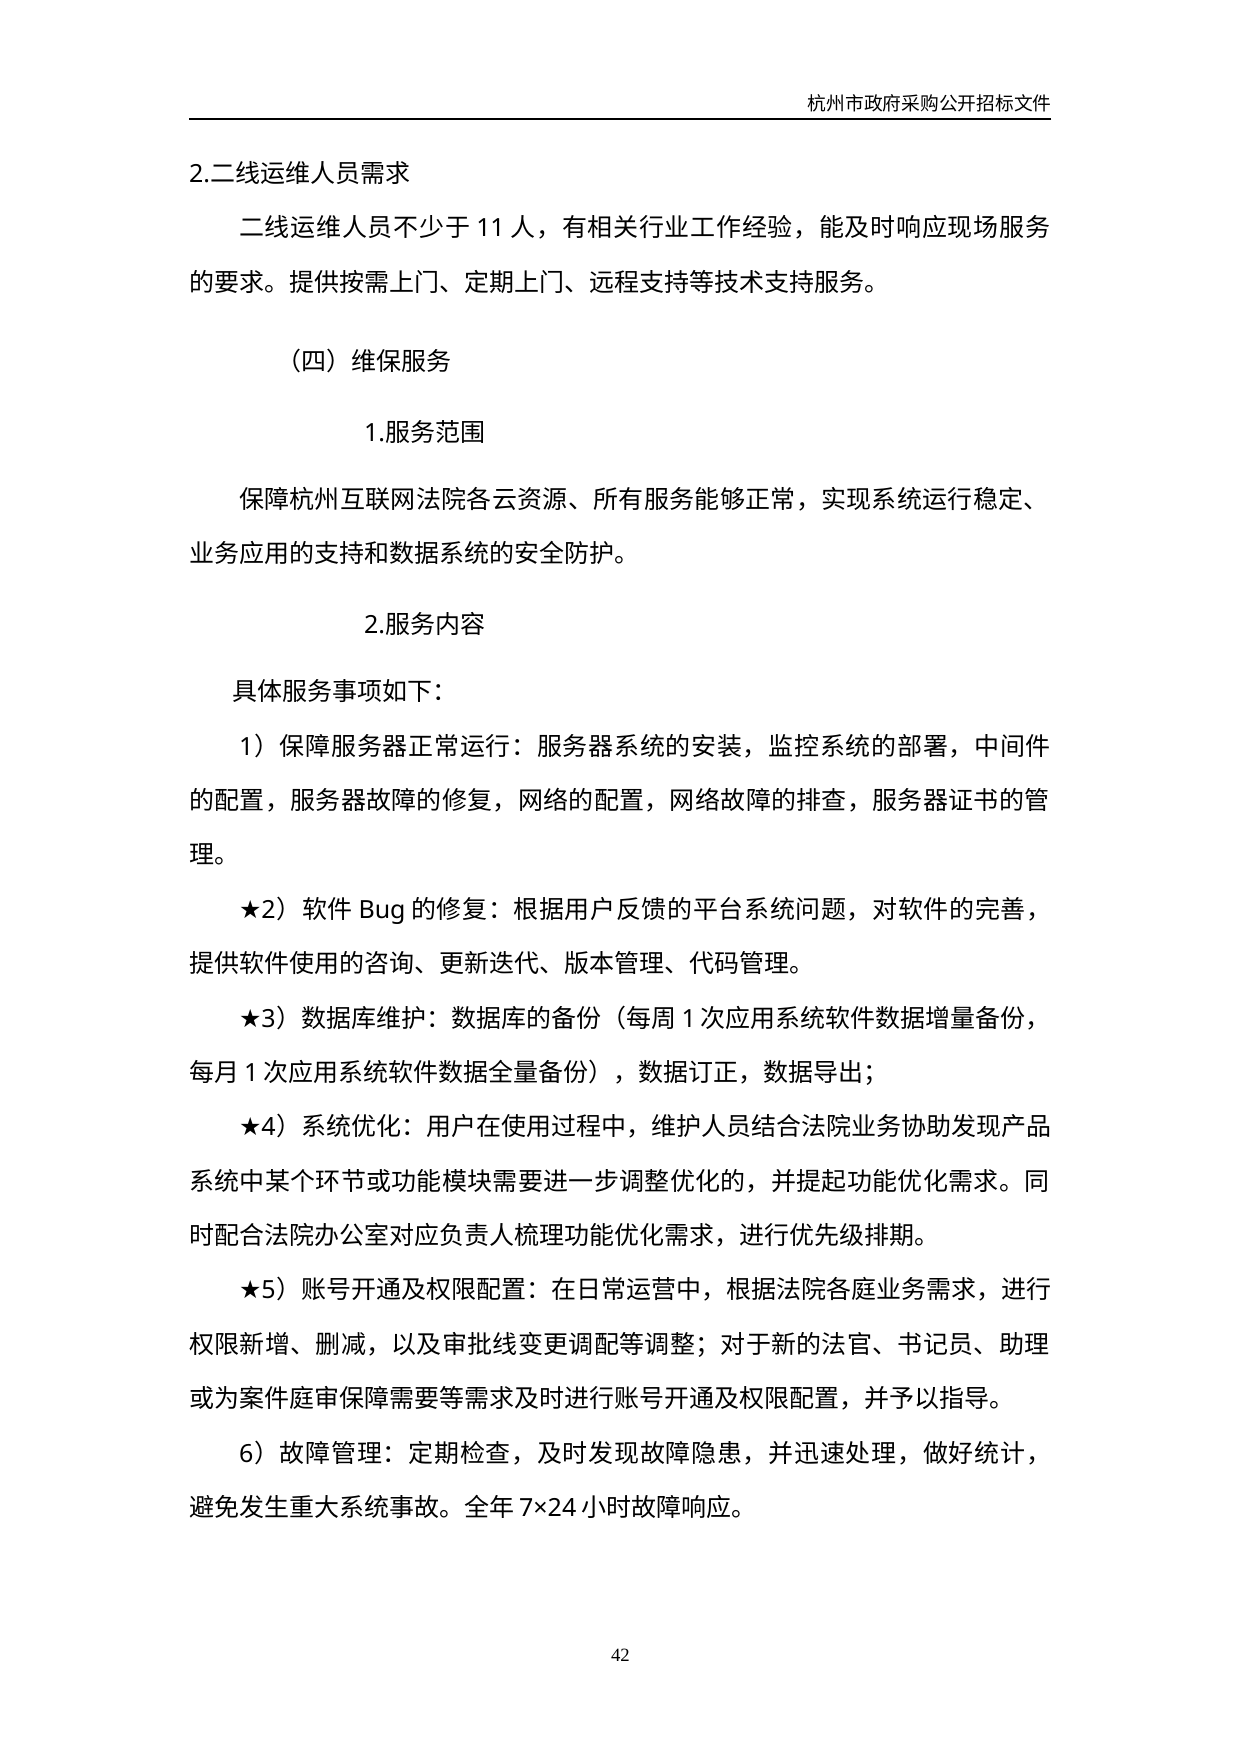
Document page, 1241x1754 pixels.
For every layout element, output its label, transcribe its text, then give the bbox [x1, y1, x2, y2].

text 1）保障服务器正常运行：服务器系统的安装，监控系统的部署，中间件的配置，服务器故障的修复，网络的配置，网络故障的排查，服务器证书的管理。 [189, 726, 1051, 871]
text ★2）软件Bug的修复：根据用户反馈的平台系统问题，对软件的完善，提供软件使用的咨询、更新迭代、版本管理、代码管理。 [189, 889, 1051, 980]
text 1.服务范围 [364, 413, 1051, 449]
text ★3）数据库维护：数据库的备份（每周1次应用系统软件数据增量备份，每月1次应用系统软件数据全量备份），数据订正，数据导出； [189, 998, 1051, 1089]
text ★4）系统优化：用户在使用过程中，维护人员结合法院业务协助发现产品系统中某个环节或功能模块需要进一步调整优化的，并提起功能优化需求。同时配合法院办公室对应负责人梳理功能优化需求，进行优先级排期。 [189, 1107, 1051, 1252]
text （四）维保服务 [276, 342, 1051, 378]
text 6）故障管理：定期检查，及时发现故障隐患，并迅速处理，做好统计，避免发生重大系统事故。全年7×24小时故障响应。 [189, 1433, 1051, 1524]
text 二线运维人员不少于11人，有相关行业工作经验，能及时响应现场服务的要求。提供按需上门、定期上门、远程支持等技术支持服务。 [189, 208, 1051, 298]
text 保障杭州互联网法院各云资源、所有服务能够正常，实现系统运行稳定、业务应用的支持和数据系统的安全防护。 [189, 479, 1051, 570]
text 具体服务事项如下： [189, 672, 1051, 708]
text ★5）账号开通及权限配置：在日常运营中，根据法院各庭业务需求，进行权限新增、删减，以及审批线变更调配等调整；对于新的法官、书记员、助理，或为案件庭审保障需要等需求及时进行账号开通及权限配置，并予以指导。 [189, 1270, 1051, 1415]
text 2.二线运维人员需求 [189, 153, 1051, 190]
text 2.服务内容 [364, 605, 1051, 641]
